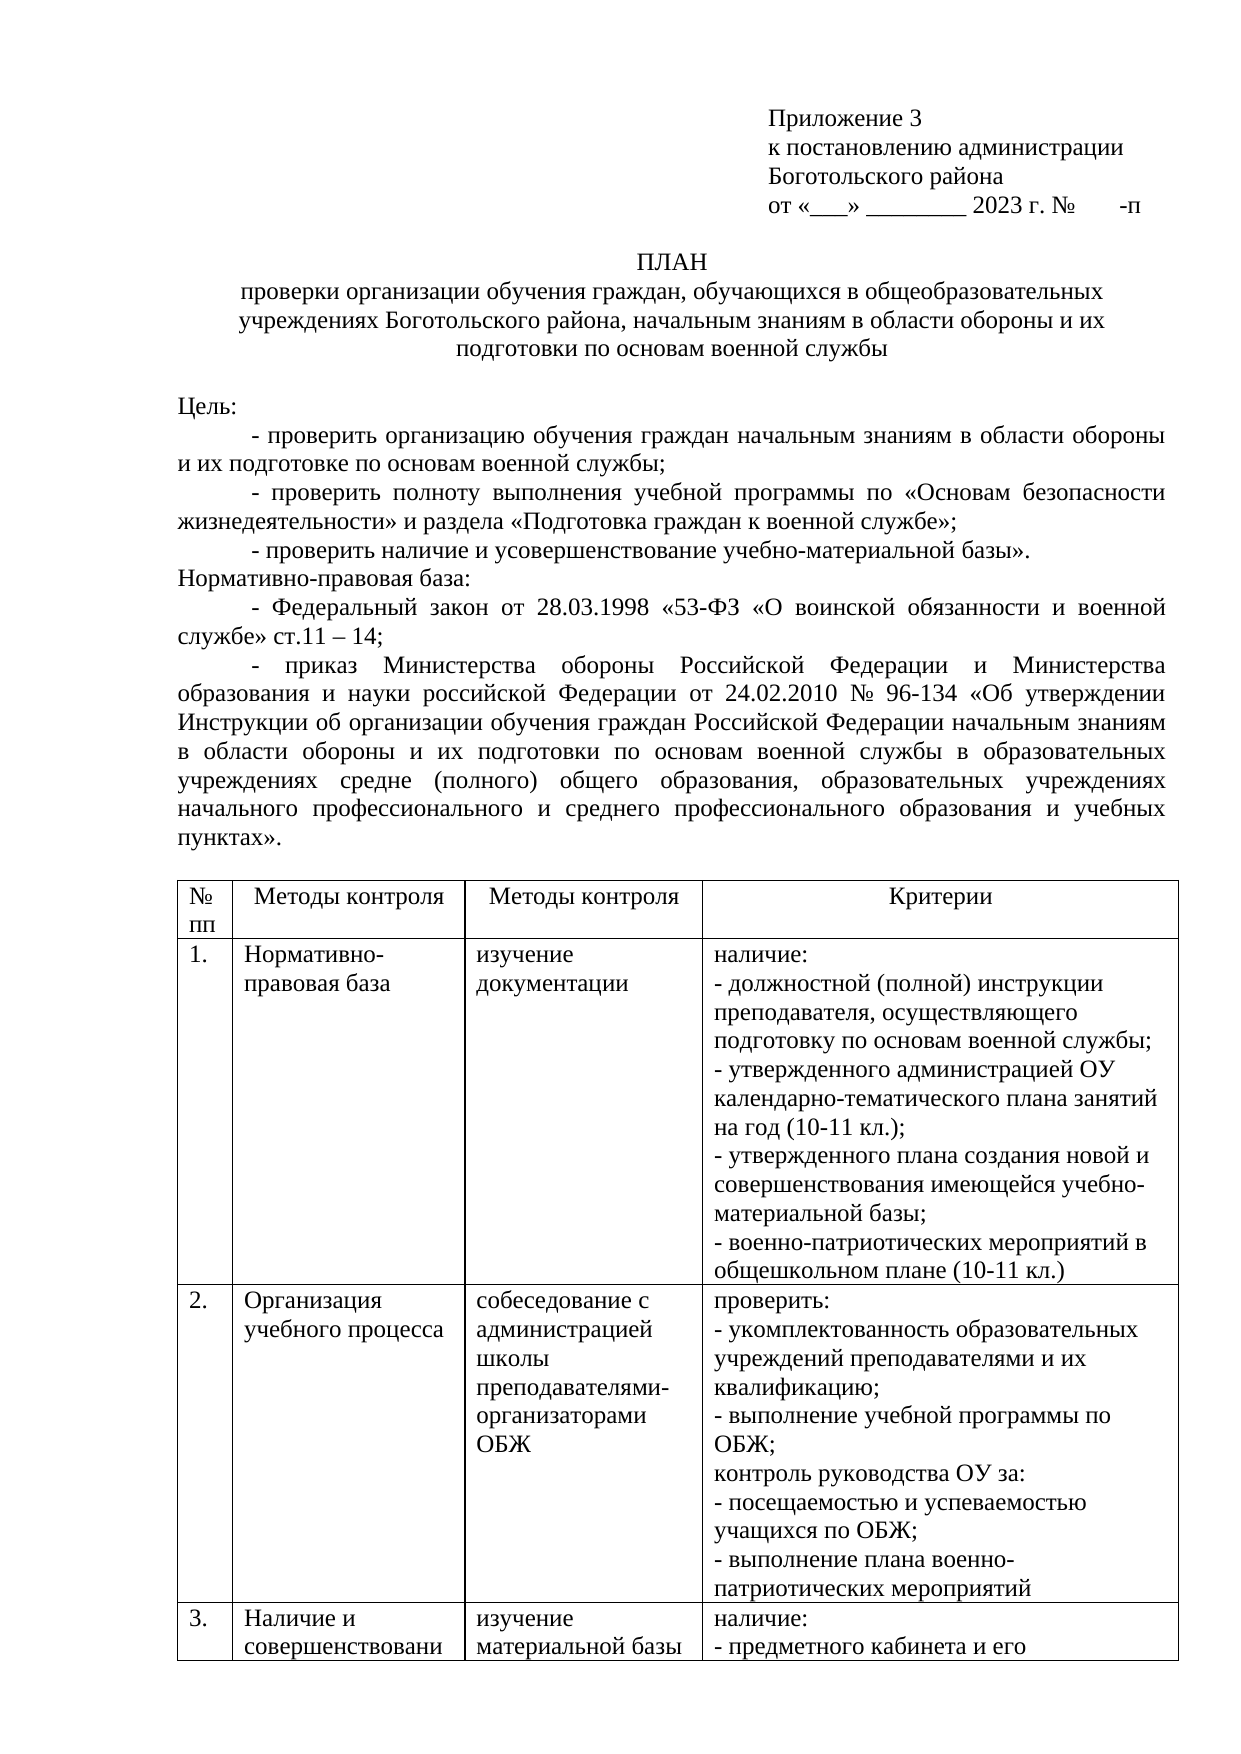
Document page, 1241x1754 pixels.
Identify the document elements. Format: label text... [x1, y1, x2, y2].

table_cell 2. [178, 1285, 232, 1602]
table_cell 1. [178, 939, 232, 1284]
text к постановлению администрации [768, 132, 1167, 161]
text - приказ Министерства обороны Российской Федерации и Министерства образования и науки российской Федерации от 24.02.2010 № 96-134 «Об утверждении Инструкции об организации обучения граждан Российской Федерации начальным знаниям в области обороны и их подготовки по основам военной службы в образовательных учреждениях средне (полного) общего образования, образовательных учреждениях начального профессионального и среднего профессионального образования и учебных пунктах». [177, 650, 1167, 851]
table_header Методы контроля [233, 881, 464, 938]
text - Федеральный закон от 28.03.1998 «53-ФЗ «О воинской обязанности и военной службе» ст.11 – 14; [177, 592, 1167, 650]
text от «___» ________ 2023 г. № -п [768, 190, 1167, 218]
text Приложение 3 [768, 103, 1167, 132]
table_cell изучение документации [466, 939, 702, 1284]
table_header Критерии [703, 881, 1178, 938]
text Нормативно-правовая база: [177, 563, 1167, 592]
text - проверить организацию обучения граждан начальным знаниям в области обороны и их подготовке по основам военной службы; [177, 420, 1167, 477]
table_header Методы контроля [466, 881, 702, 938]
text - проверить наличие и усовершенствование учебно-материальной базы». [177, 535, 1167, 563]
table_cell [466, 1603, 702, 1660]
text - проверить полноту выполнения учебной программы по «Основам безопасности жизнедеятельности» и раздела «Подготовка граждан к военной службе»; [177, 477, 1167, 535]
table_cell Организация учебного процесса [233, 1285, 464, 1602]
text Цель: [177, 391, 1167, 420]
table_cell Нормативно-правовая база [233, 939, 464, 1284]
text ПЛАН [177, 247, 1167, 276]
table_header № пп [178, 881, 232, 938]
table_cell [233, 1603, 464, 1660]
text проверки организации обучения граждан, обучающихся в общеобразовательных учреждениях Боготольского района, начальным знаниям в области обороны и их подготовки по основам военной службы [177, 276, 1167, 362]
table_cell 3. [178, 1603, 232, 1660]
table_cell наличие: - должностной (полной) инструкции преподавателя, осуществляющего подготовку по основам военной службы; - утвержденного администрацией ОУ календарно-тематического плана занятий на год (10-11 кл.); - утвержденного плана создания новой и совершенствования имеющейся учебно-материальной базы; - военно-патриотических мероприятий в общешкольном плане (10-11 кл.) [703, 939, 1178, 1284]
text Боготольского района [768, 161, 1167, 190]
table_cell проверить: - укомплектованность образовательных учреждений преподавателями и их квалификацию; - выполнение учебной программы по ОБЖ; контроль руководства ОУ за: - посещаемостью и успеваемостью учащихся по ОБЖ; - выполнение плана военно-патриотических мероприятий [703, 1285, 1178, 1602]
table_cell собеседование с администрацией школы преподавателями-организаторами ОБЖ [466, 1285, 702, 1602]
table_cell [703, 1603, 1178, 1660]
